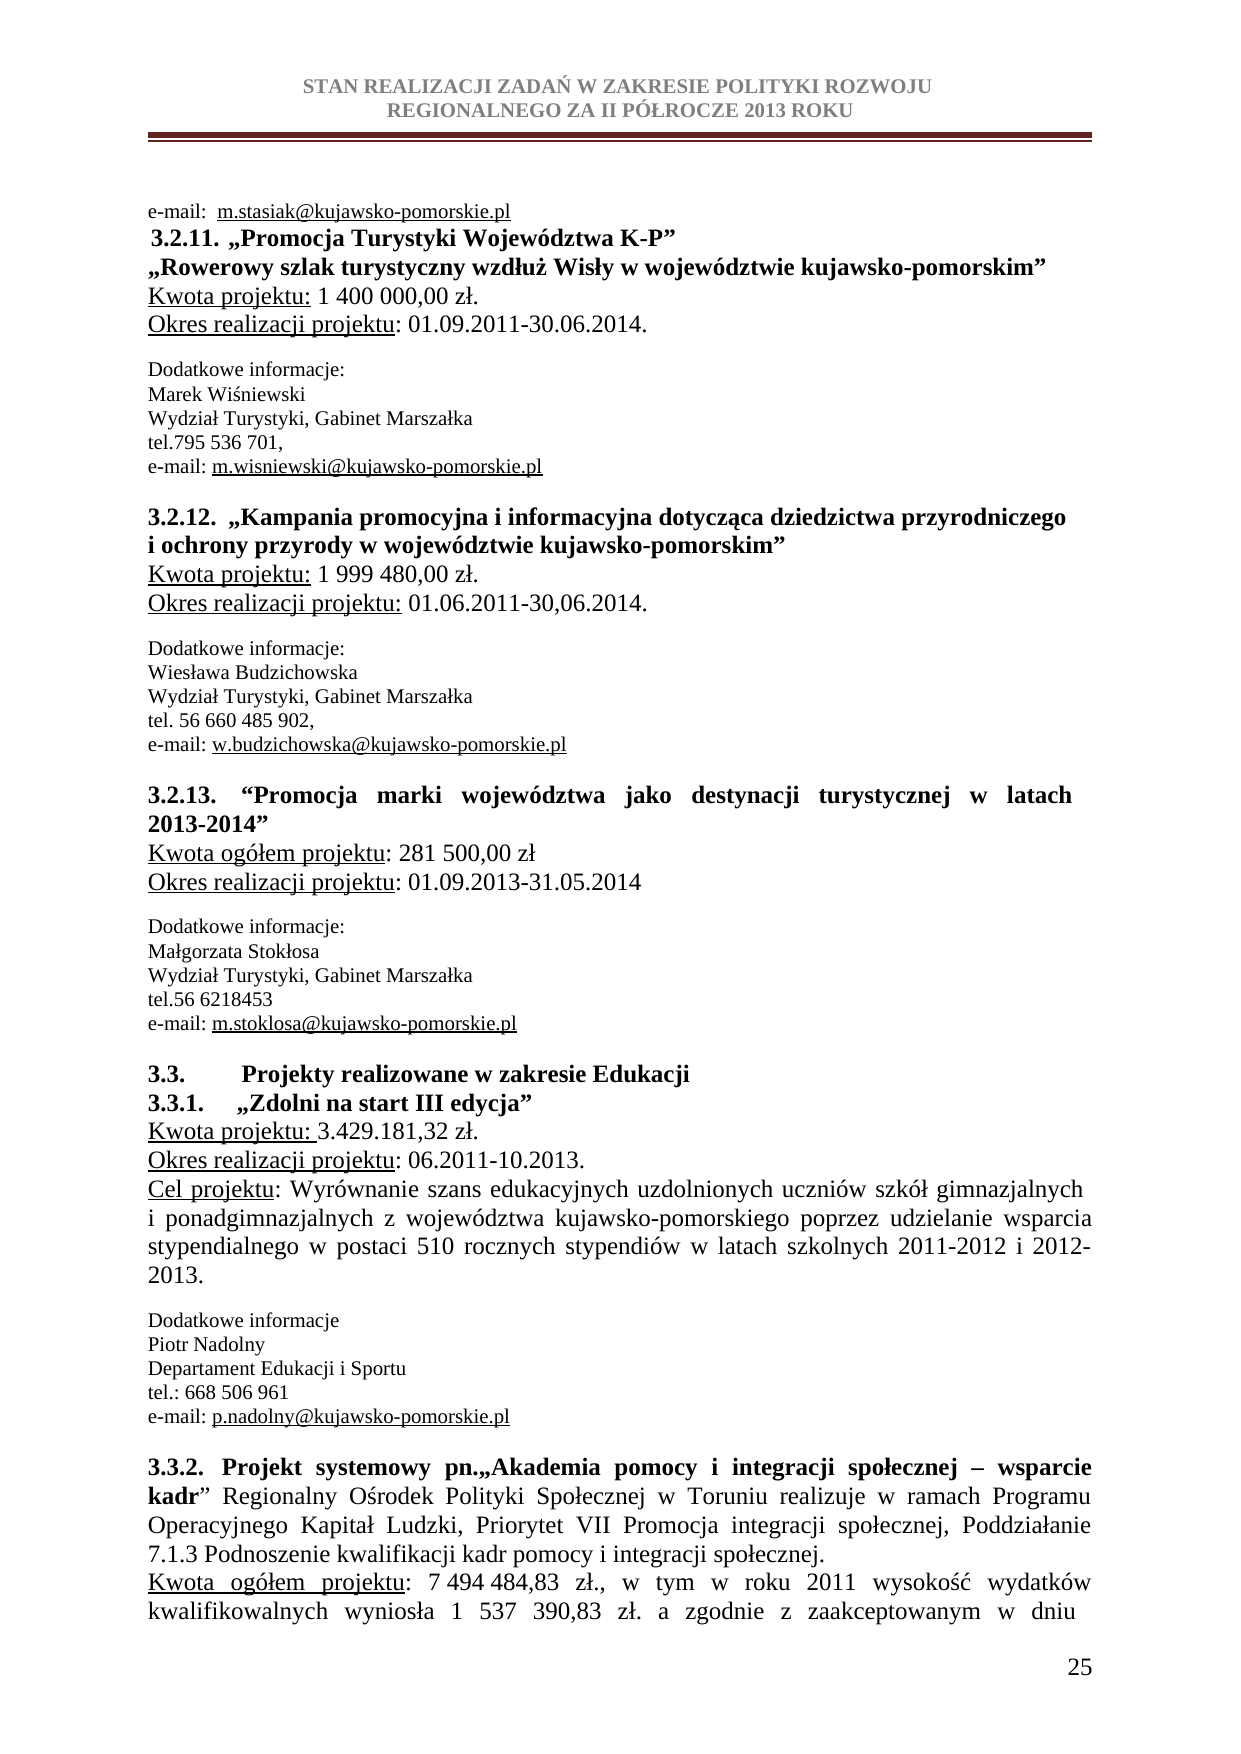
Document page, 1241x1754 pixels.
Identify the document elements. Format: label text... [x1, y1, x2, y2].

text Dodatkowe informacje: [148, 636, 1092, 660]
list “Promocja marki województwa jako destynacji turystycznej w latach 2013-2014” [148, 780, 1092, 838]
text „Rowerowy szlak turystyczny wzdłuż Wisły w województwie kujawsko-pomorskim” [148, 252, 1092, 281]
text Kwota projektu: 1 999 480,00 zł. [148, 559, 1092, 588]
list Projekt systemowy pn.„Akademia pomocy i integracji społecznej – wsparcie kadr” Regionalny Ośrodek Polityki Społecznej w Toruniu realizuje w ramach Programu Operacyjnego Kapitał Ludzki, Priorytet VII Promocja integracji społecznej, Poddziałanie 7.1.3 Podnoszenie kwalifikacji kadr pomocy i integracji społecznej. [148, 1452, 1092, 1567]
text i ochrony przyrody w województwie kujawsko-pomorskim” [148, 531, 1092, 559]
text Wydział Turystyki, Gabinet Marszałka [148, 684, 1092, 708]
text Kwota projektu: 1 400 000,00 zł. [148, 281, 1092, 309]
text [148, 1567, 1092, 1625]
list Cel projektu: Wyrównanie szans edukacyjnych uzdolnionych uczniów szkół gimnazjalnych i ponadgimnazjalnych z województwa kujawsko-pomorskiego poprzez udzielanie wsparcia stypendialnego w postaci 510 rocznych stypendiów w latach szkolnych 2011-2012 i 2012-2013. [148, 1174, 1092, 1289]
text tel.: 668 506 961 [148, 1380, 1092, 1404]
text Dodatkowe informacje: [148, 914, 1092, 938]
text e-mail: m.stasiak@kujawsko-pomorskie.pl [148, 199, 1092, 223]
text Kwota projektu: 3.429.181,32 zł. [148, 1116, 1092, 1145]
text Kwota ogółem projektu: 281 500,00 zł [148, 838, 1092, 867]
text Dodatkowe informacje: [148, 357, 1092, 381]
list Projekty realizowane w zakresie Edukacji [148, 1059, 1092, 1088]
text Departament Edukacji i Sportu [148, 1356, 1092, 1380]
text tel. 56 660 485 902, [148, 708, 1092, 732]
text Wiesława Budzichowska [148, 660, 1092, 684]
list „Zdolni na start III edycja” [148, 1088, 1092, 1116]
text Piotr Nadolny [148, 1332, 1092, 1356]
text tel.795 536 701, [148, 429, 1092, 454]
text e-mail: m.wisniewski@kujawsko-pomorskie.pl [148, 454, 1092, 478]
text Marek Wiśniewski [148, 381, 1092, 406]
text e-mail: p.nadolny@kujawsko-pomorskie.pl [148, 1404, 1092, 1428]
text Wydział Turystyki, Gabinet Marszałka [148, 406, 1092, 429]
text Okres realizacji projektu: 06.2011-10.2013. [148, 1145, 1092, 1174]
list „Promocja Turystyki Województwa K-P” [151, 223, 1092, 252]
text Okres realizacji projektu: 01.06.2011-30,06.2014. [148, 588, 1092, 617]
text Okres realizacji projektu: 01.09.2011-30.06.2014. [148, 309, 1092, 338]
list „Kampania promocyjna i informacyjna dotycząca dziedzictwa przyrodniczego [148, 502, 1092, 531]
list Dodatkowe informacje [148, 1308, 1092, 1332]
text Wydział Turystyki, Gabinet Marszałka [148, 963, 1092, 987]
text Małgorzata Stokłosa [148, 938, 1092, 963]
text e-mail: w.budzichowska@kujawsko-pomorskie.pl [148, 732, 1092, 756]
text e-mail: m.stoklosa@kujawsko-pomorskie.pl [148, 1011, 1092, 1035]
text tel.56 6218453 [148, 987, 1092, 1011]
text Okres realizacji projektu: 01.09.2013-31.05.2014 [148, 867, 1092, 895]
